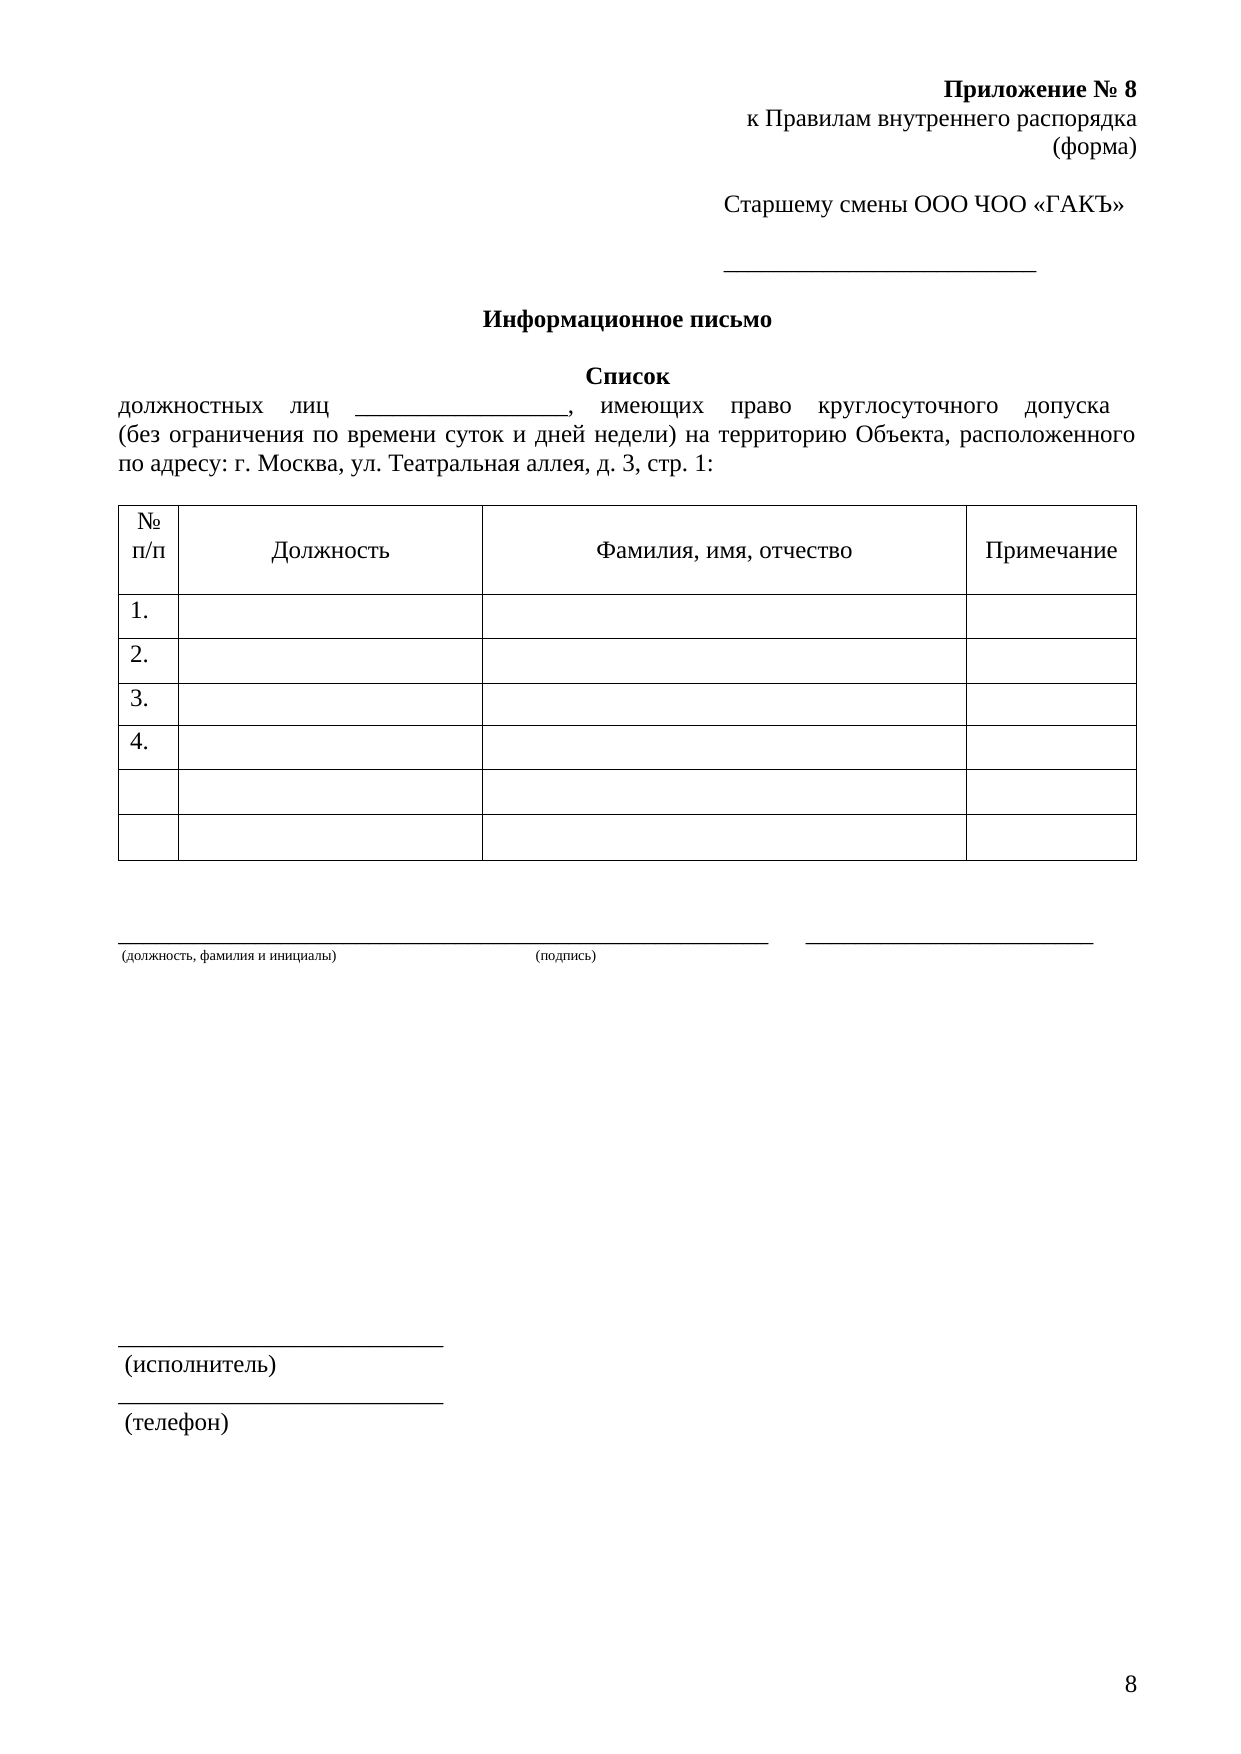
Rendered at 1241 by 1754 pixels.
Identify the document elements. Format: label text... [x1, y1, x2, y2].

table_cell [179, 815, 482, 860]
text к Правилам внутреннего распорядка [118, 103, 1137, 131]
text (исполнитель) [118, 1349, 1137, 1378]
table_cell [179, 595, 482, 638]
table_cell [483, 770, 966, 813]
table_cell [967, 684, 1136, 725]
table_cell [967, 815, 1136, 860]
text __________________________ [118, 1378, 1137, 1407]
table_cell [119, 815, 178, 860]
table_cell [483, 815, 966, 860]
table_cell [119, 770, 178, 813]
text должностных лиц _________________, имеющих право круглосуточного допуска (без ограничения по времени суток и дней недели) на территорию Объекта, расположенного по адресу: г. Москва, ул. Театральная аллея, д. 3, стр. 1: [118, 390, 1137, 476]
table_cell 2. [119, 639, 178, 682]
table_header Примечание [967, 506, 1136, 594]
table_cell [179, 684, 482, 725]
table_cell [179, 639, 482, 682]
table_header № п/п [119, 506, 178, 594]
table_cell [967, 770, 1136, 813]
text Информационное письмо [118, 304, 1137, 333]
text _________________________ [723, 246, 1137, 275]
table_cell [483, 684, 966, 725]
table_cell 4. [119, 726, 178, 769]
table_cell [967, 726, 1136, 769]
table_header Фамилия, имя, отчество [483, 506, 966, 594]
text __________________________ [118, 1321, 1137, 1349]
table_cell 3. [119, 684, 178, 725]
text ____________________________________________________ _______________________ [118, 918, 1137, 947]
text (телефон) [118, 1407, 1137, 1436]
text Список [118, 361, 1137, 390]
table_cell [179, 770, 482, 813]
text Приложение № 8 [118, 74, 1137, 103]
table_cell [483, 639, 966, 682]
table_cell [483, 726, 966, 769]
table_cell [483, 595, 966, 638]
table_header Должность [179, 506, 482, 594]
table_cell [967, 595, 1136, 638]
text (должность, фамилия и инициалы) (подпись) [118, 947, 1137, 976]
text (форма) [118, 131, 1137, 160]
table_cell [967, 639, 1136, 682]
table_cell 1. [119, 595, 178, 638]
text Старшему смены ООО ЧОО «ГАКЪ» [723, 189, 1137, 218]
table_cell [179, 726, 482, 769]
